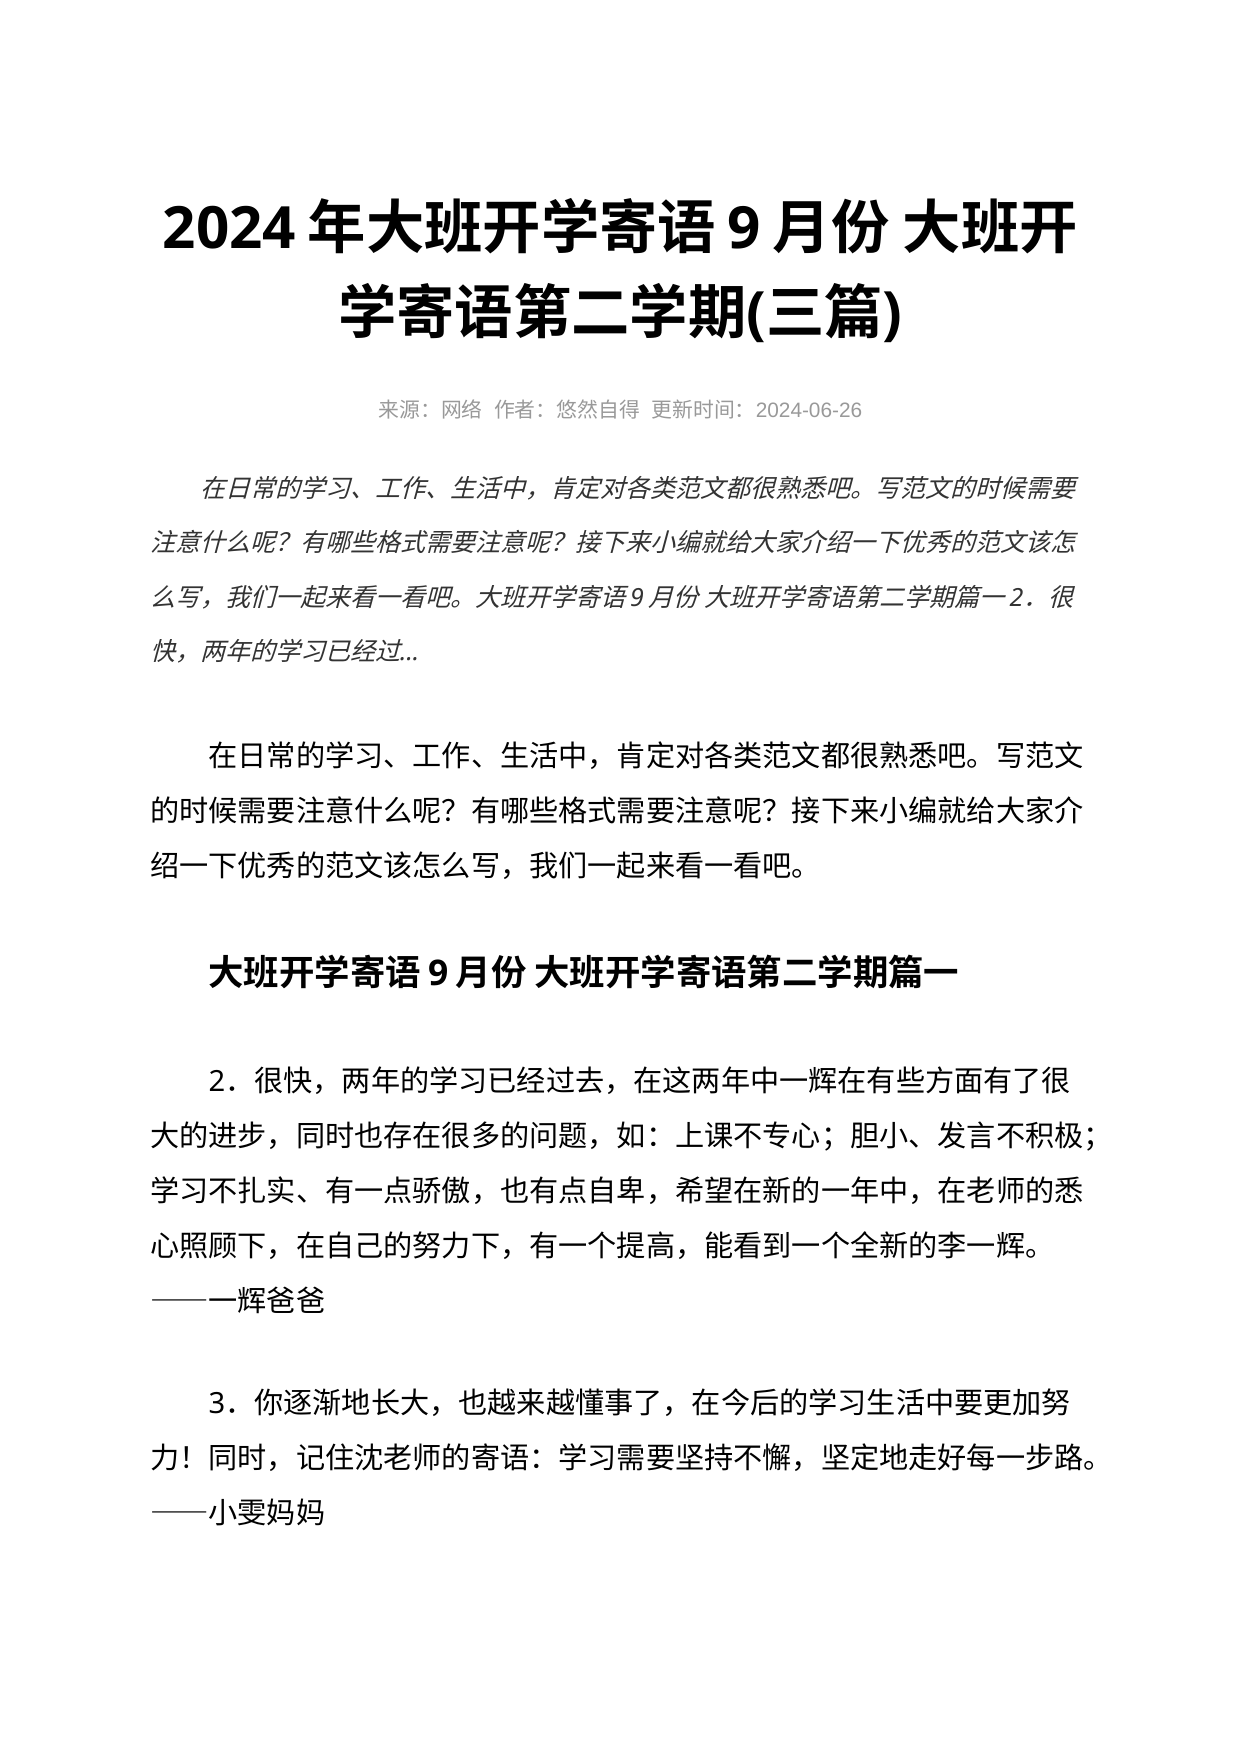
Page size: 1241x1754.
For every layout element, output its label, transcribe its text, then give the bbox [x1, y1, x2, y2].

text 在日常的学习、工作、生活中，肯定对各类范文都很熟悉吧。写范文的时候需要注意什么呢？有哪些格式需要注意呢？接下来小编就给大家介绍一下优秀的范文该怎么写，我们一起来看一看吧。 [150, 733, 1090, 885]
text 3．你逐渐地长大，也越来越懂事了，在今后的学习生活中要更加努力！同时，记住沈老师的寄语：学习需要坚持不懈，坚定地走好每一步路。——小雯妈妈 [150, 1379, 1090, 1532]
text 大班开学寄语9月份 大班开学寄语第二学期篇一 [150, 944, 1090, 996]
text 在日常的学习、工作、生活中，肯定对各类范文都很熟悉吧。写范文的时候需要注意什么呢？有哪些格式需要注意呢？接下来小编就给大家介绍一下优秀的范文该怎么写，我们一起来看一看吧。大班开学寄语9月份 大班开学寄语第二学期篇一2．很快，两年的学习已经过... [150, 468, 1090, 668]
text 来源：网络 作者：悠然自得 更新时间：2024-06-26 [150, 398, 1090, 422]
text 2．很快，两年的学习已经过去，在这两年中一辉在有些方面有了很大的进步，同时也存在很多的问题，如：上课不专心；胆小、发言不积极；学习不扎实、有一点骄傲，也有点自卑，希望在新的一年中，在老师的悉心照顾下，在自己的努力下，有一个提高，能看到一个全新的李一辉。——一辉爸爸 [150, 1058, 1090, 1320]
subtitle 2024年大班开学寄语9月份 大班开学寄语第二学期(三篇) [150, 181, 1090, 351]
